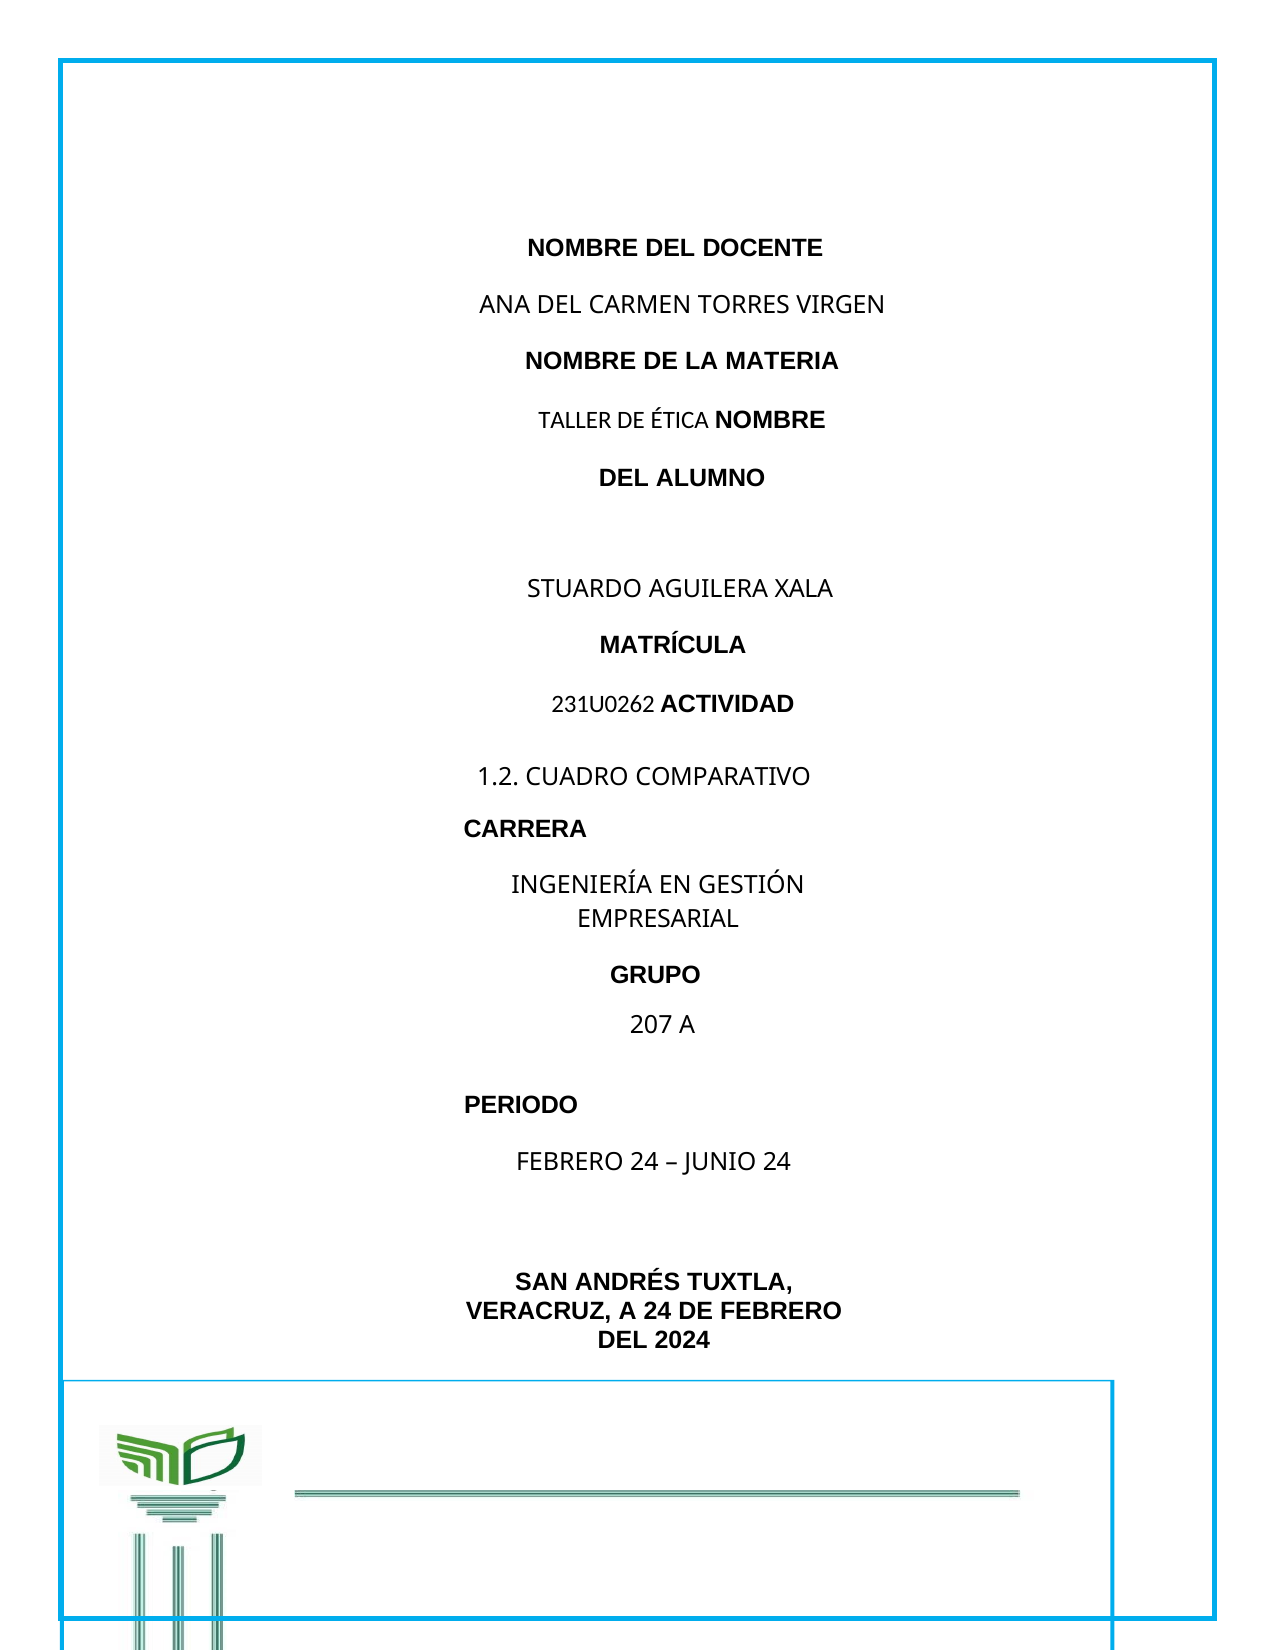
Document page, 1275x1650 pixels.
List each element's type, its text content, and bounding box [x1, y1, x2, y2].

text STUARDO AGUILERA XALA [524, 537, 836, 605]
text SAN ANDRÉS TUXTLA, VERACRUZ, A 24 DE FEBRERO DEL 2024 [465, 1267, 842, 1353]
picture [99, 1425, 262, 1486]
subtitle GRUPO [458, 959, 852, 988]
text MATRÍCULA 231U0262 ACTIVIDAD [551, 630, 795, 718]
picture [294, 1490, 1034, 1501]
text ANA DEL CARMEN TORRES VIRGEN [472, 286, 892, 320]
subtitle CARRERA [201, 814, 849, 843]
subtitle PERIODO [193, 1090, 849, 1119]
picture [118, 1622, 239, 1650]
text INGENIERÍA EN GESTIÓN EMPRESARIAL [505, 867, 811, 935]
text NOMBRE DE LA MATERIA TALLER DE ÉTICA NOMBRE DEL ALUMNO [524, 346, 840, 492]
text 1.2. CUADRO COMPARATIVO [477, 764, 1114, 790]
text FEBRERO 24 – JUNIO 24 [192, 1144, 1114, 1178]
subtitle NOMBRE DEL DOCENTE [458, 233, 892, 261]
text 207 A [472, 1007, 853, 1041]
picture [118, 1490, 239, 1615]
